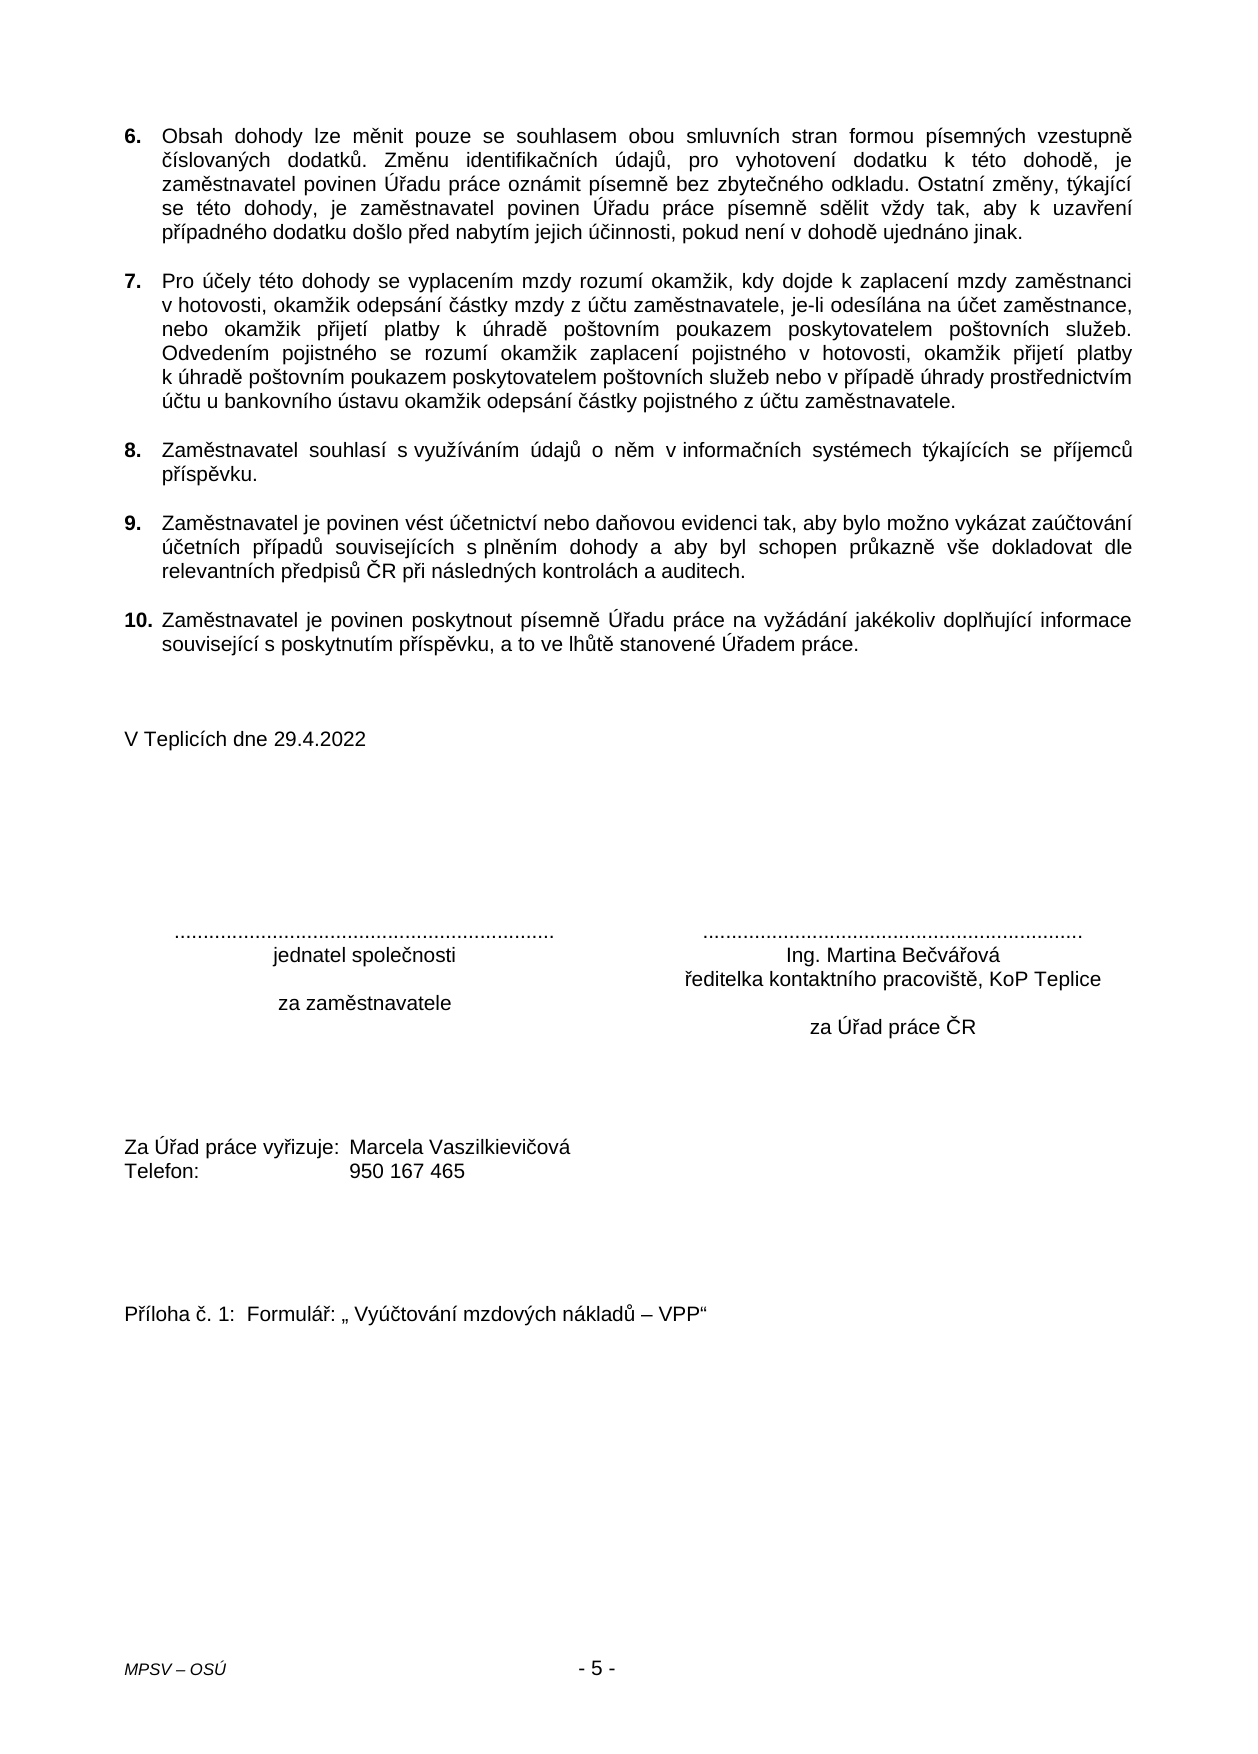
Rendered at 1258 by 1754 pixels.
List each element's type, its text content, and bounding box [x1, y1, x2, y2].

text za zaměstnavatele [124, 991, 605, 1015]
text V Teplicích dne 29.4.2022 [124, 727, 1133, 751]
text jednatel společnosti [124, 943, 605, 967]
text Telefon: 950 167 465 [124, 1158, 1133, 1182]
list Zaměstnavatel je povinen poskytnout písemně Úřadu práce na vyžádání jakékoliv doplňující informace související s poskytnutím příspěvku, a to ve lhůtě stanovené Úřadem práce. [124, 607, 1133, 655]
text .................................................................. [652, 919, 1133, 943]
text .................................................................. [124, 919, 605, 943]
text ředitelka kontaktního pracoviště, KoP Teplice [652, 967, 1133, 991]
list Zaměstnavatel souhlasí s využíváním údajů o něm v informačních systémech týkajících se příjemců příspěvku. [124, 438, 1133, 486]
text Příloha č. 1: Formulář: „ Vyúčtování mzdových nákladů – VPP“ [124, 1302, 1133, 1326]
text za Úřad práce ČR [652, 1015, 1133, 1039]
text Za Úřad práce vyřizuje: Marcela Vaszilkievičová [124, 1134, 1133, 1158]
list Pro účely této dohody se vyplacením mzdy rozumí okamžik, kdy dojde k zaplacení mzdy zaměstnanci v hotovosti, okamžik odepsání částky mzdy z účtu zaměstnavatele, je-li odesílána na účet zaměstnance, nebo okamžik přijetí platby k úhradě poštovním poukazem poskytovatelem poštovních služeb. Odvedením pojistného se rozumí okamžik zaplacení pojistného v hotovosti, okamžik přijetí platby k úhradě poštovním poukazem poskytovatelem poštovních služeb nebo v případě úhrady prostřednictvím účtu u bankovního ústavu okamžik odepsání částky pojistného z účtu zaměstnavatele. [124, 269, 1133, 413]
list Obsah dohody lze měnit pouze se souhlasem obou smluvních stran formou písemných vzestupně číslovaných dodatků. Změnu identifikačních údajů, pro vyhotovení dodatku k této dohodě, je zaměstnavatel povinen Úřadu práce oznámit písemně bez zbytečného odkladu. Ostatní změny, týkající se této dohody, je zaměstnavatel povinen Úřadu práce písemně sdělit vždy tak, aby k uzavření případného dodatku došlo před nabytím jejich účinnosti, pokud není v dohodě ujednáno jinak. [124, 124, 1133, 244]
list Zaměstnavatel je povinen vést účetnictví nebo daňovou evidenci tak, aby bylo možno vykázat zaúčtování účetních případů souvisejících s plněním dohody a aby byl schopen průkazně vše dokladovat dle relevantních předpisů ČR při následných kontrolách a auditech. [124, 511, 1133, 582]
text Ing. Martina Bečvářová [652, 943, 1133, 967]
